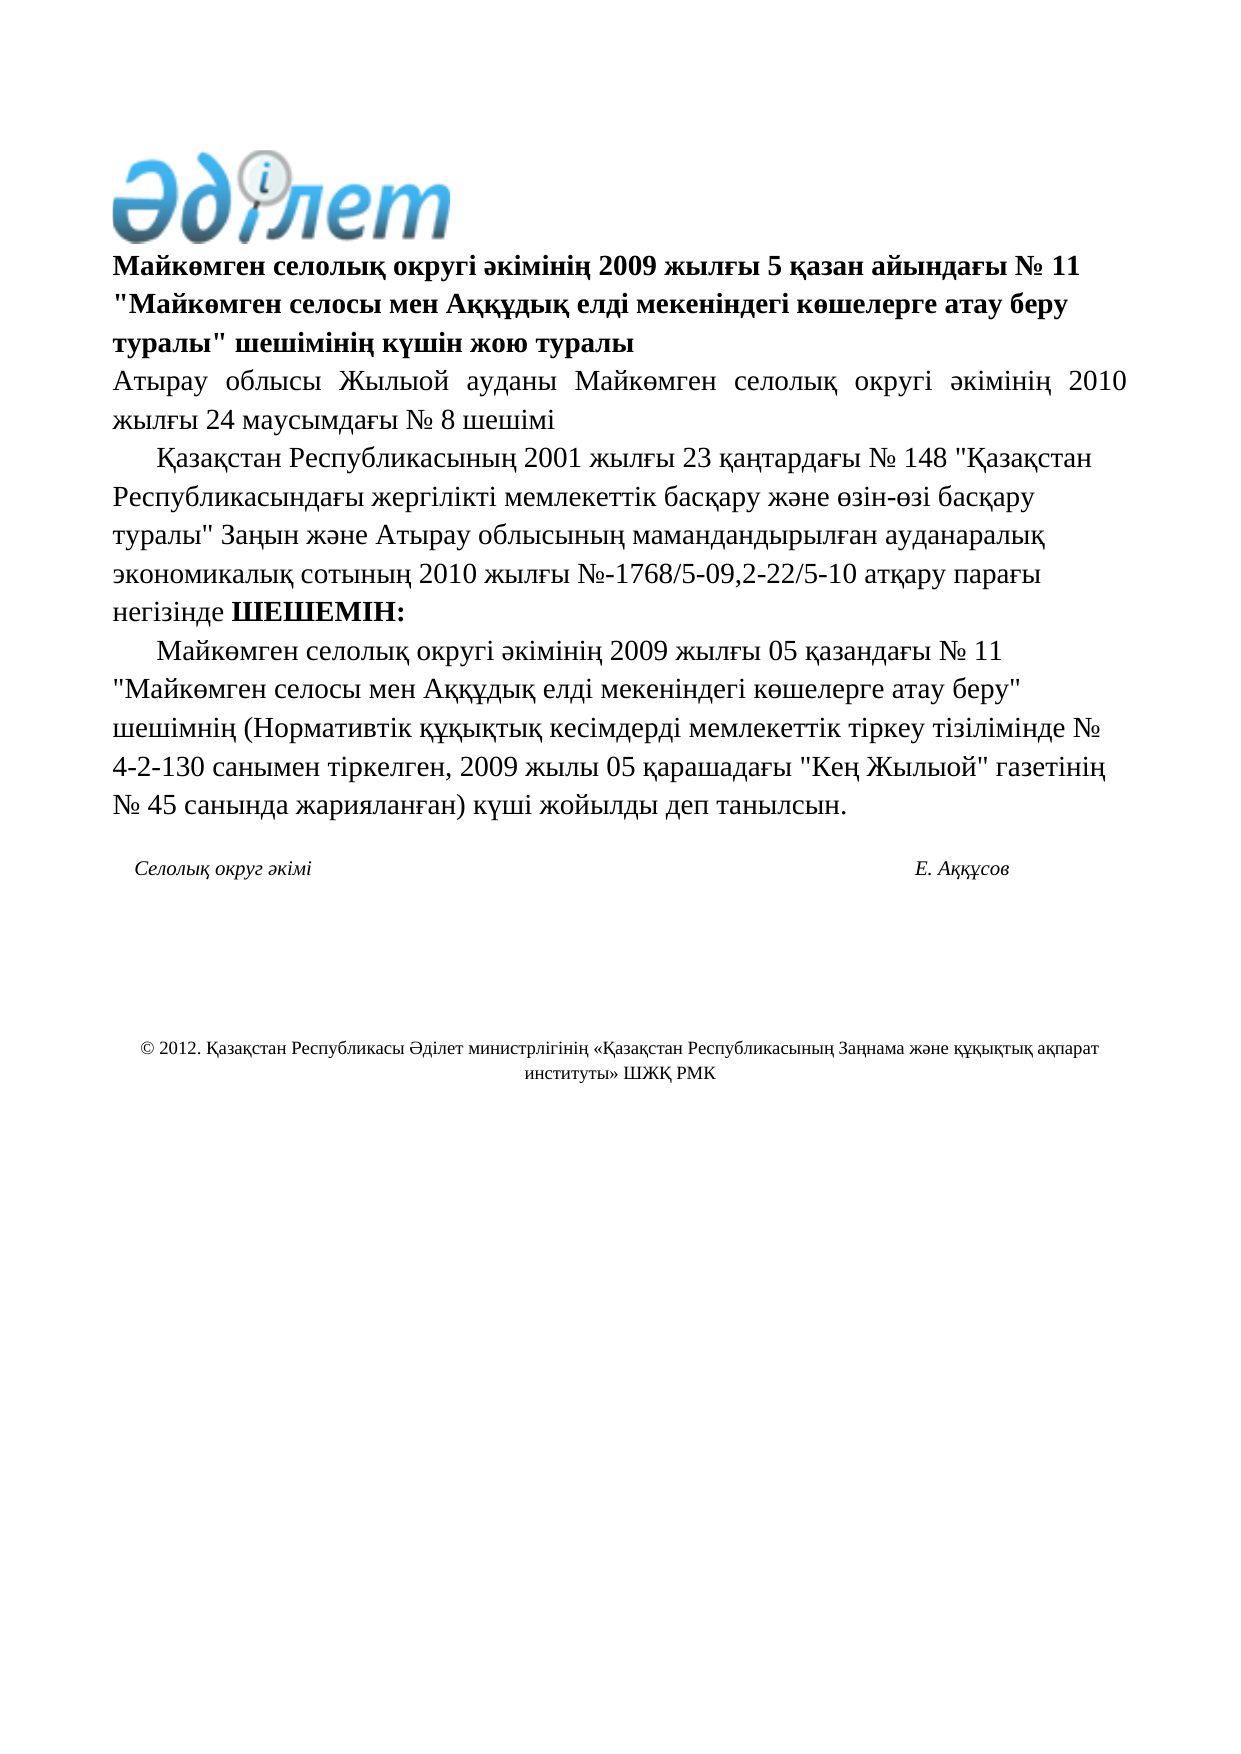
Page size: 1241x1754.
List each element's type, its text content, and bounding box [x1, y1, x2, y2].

picture [112, 150, 451, 244]
table_header Е. Аққұсов [913, 855, 1240, 886]
text Атырау облысы Жылыой ауданы Майкөмген селолық округі әкімінің 2010 жылғы 24 маусымдағы № 8 шешімі [112, 363, 1128, 435]
text Майкөмген селолық округі әкімінің 2009 жылғы 5 қазан айындағы № 11 "Майкөмген селосы мен Аққұдық елді мекеніндегі көшелерге атау беру туралы" шешімінің күшін жою туралы [112, 248, 1128, 358]
table_header Селолық округ әкімі [101, 855, 913, 886]
text © 2012. Қазақстан Республикасы Әділет министрлігінің «Қазақстан Республикасының Заңнама және құқықтық ақпарат институты» ШЖҚ РМК [112, 1037, 1128, 1083]
text Қазақстан Республикасының 2001 жылғы 23 қаңтардағы № 148 "Қазақстан Республикасындағы жергілікті мемлекеттік басқару және өзін-өзі басқару туралы" Заңын және Атырау облысының мамандандырылған ауданаралық экономикалық сотының 2010 жылғы №-1768/5-09,2-22/5-10 атқару парағы негізінде ШЕШЕМІН: Майкөмген селолық округі әкімінің 2009 жылғы 05 қазандағы № 11 "Майкөмген селосы мен Аққұдық елді мекеніндегі көшелерге атау беру" шешімнің (Нормативтік құқықтық кесімдерді мемлекеттік тіркеу тізілімінде № 4-2-130 санымен тіркелген, 2009 жылы 05 қарашадағы "Кең Жылыой" газетінің № 45 санында жарияланған) күші жойылды деп танылсын. [112, 440, 1128, 851]
